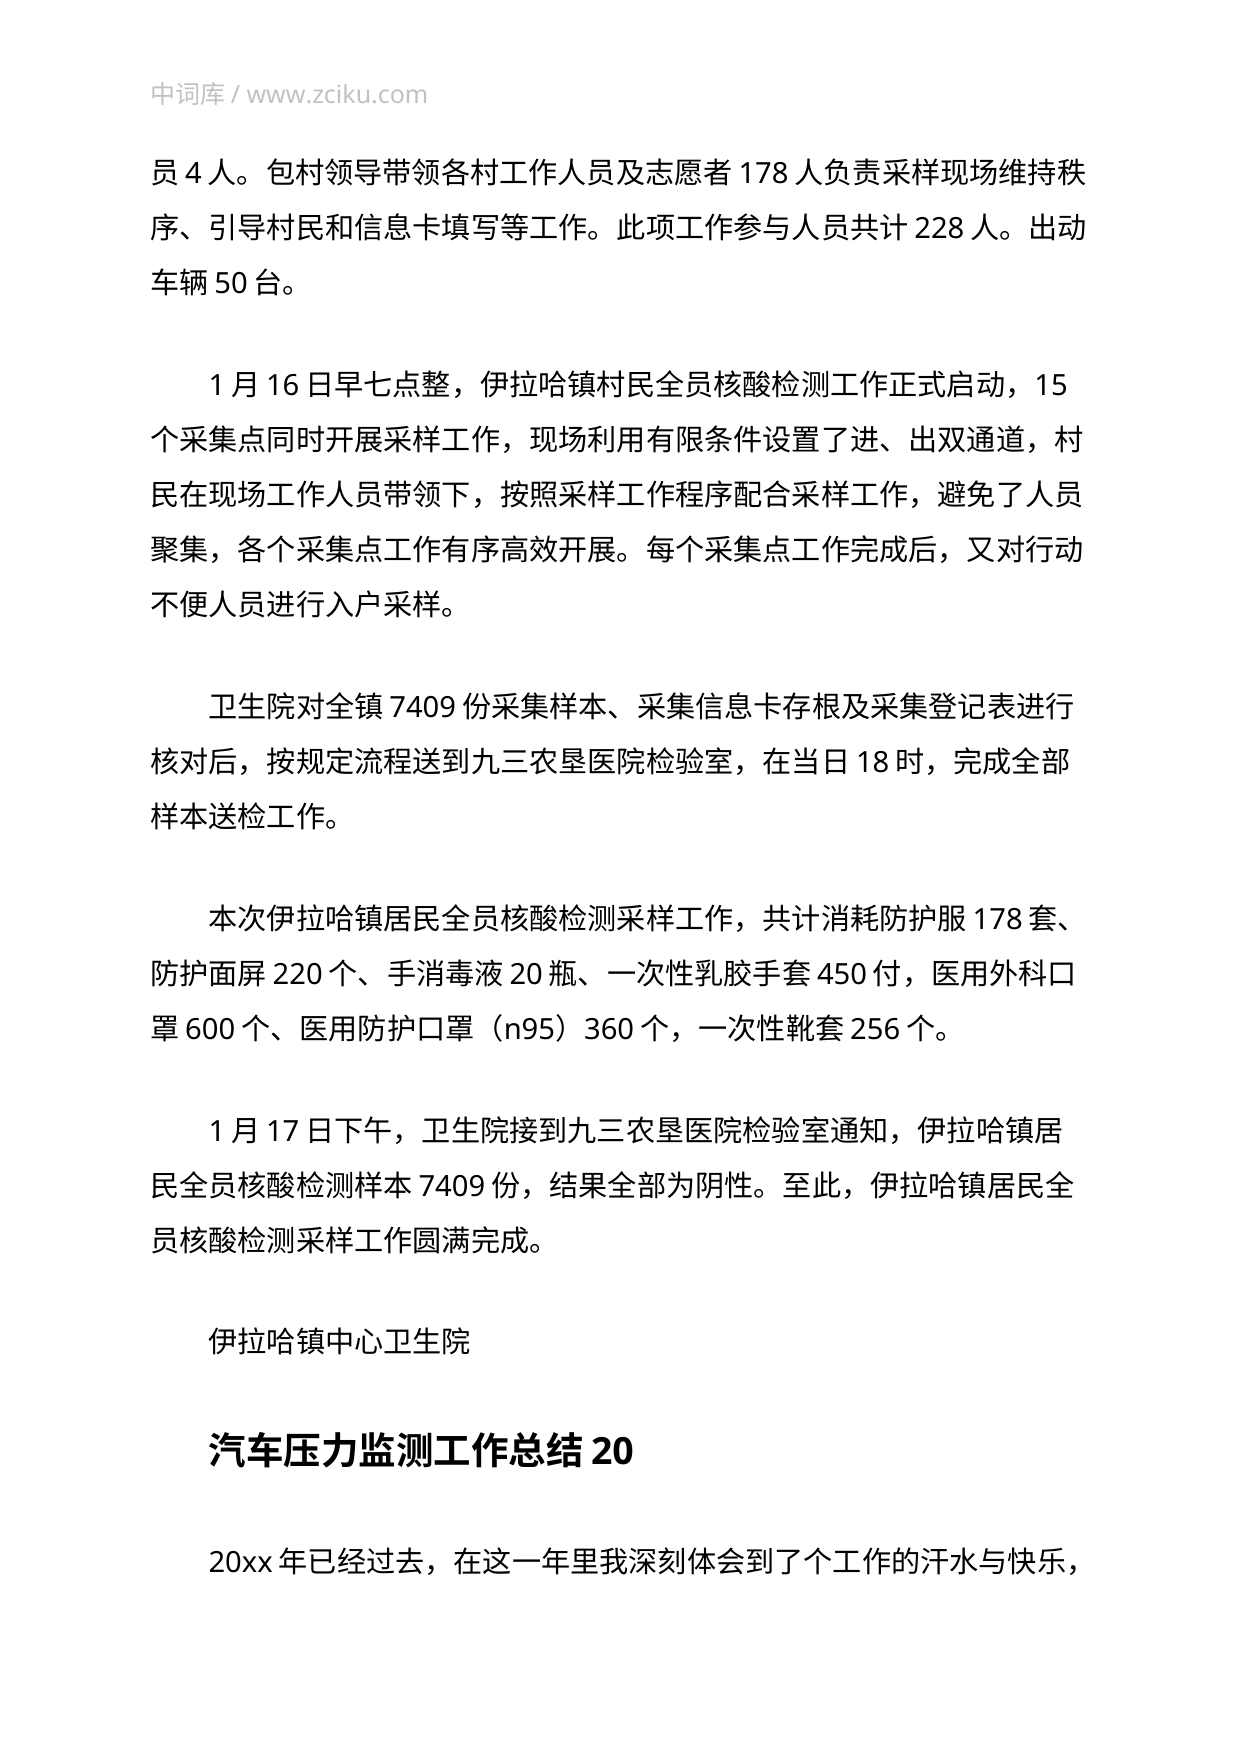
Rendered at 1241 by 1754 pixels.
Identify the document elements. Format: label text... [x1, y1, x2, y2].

text 汽车压力监测工作总结20 [150, 1421, 1090, 1475]
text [150, 150, 1090, 302]
text 卫生院对全镇7409份采集样本、采集信息卡存根及采集登记表进行核对后，按规定流程送到九三农垦医院检验室，在当日18时，完成全部样本送检工作。 [150, 683, 1090, 836]
text 本次伊拉哈镇居民全员核酸检测采样工作，共计消耗防护服178套、防护面屏220个、手消毒液20瓶、一次性乳胶手套450付，医用外科口罩600个、医用防护口罩（n95）360个，一次性靴套256个。 [150, 895, 1090, 1048]
text 1月17日下午，卫生院接到九三农垦医院检验室通知，伊拉哈镇居民全员核酸检测样本7409份，结果全部为阴性。至此，伊拉哈镇居民全员核酸检测采样工作圆满完成。 [150, 1107, 1090, 1259]
text 伊拉哈镇中心卫生院 [150, 1319, 1090, 1361]
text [150, 1538, 1090, 1581]
text 1月16日早七点整，伊拉哈镇村民全员核酸检测工作正式启动，15个采集点同时开展采样工作，现场利用有限条件设置了进、出双通道，村民在现场工作人员带领下，按照采样工作程序配合采样工作，避免了人员聚集，各个采集点工作有序高效开展。每个采集点工作完成后，又对行动不便人员进行入户采样。 [150, 362, 1090, 624]
